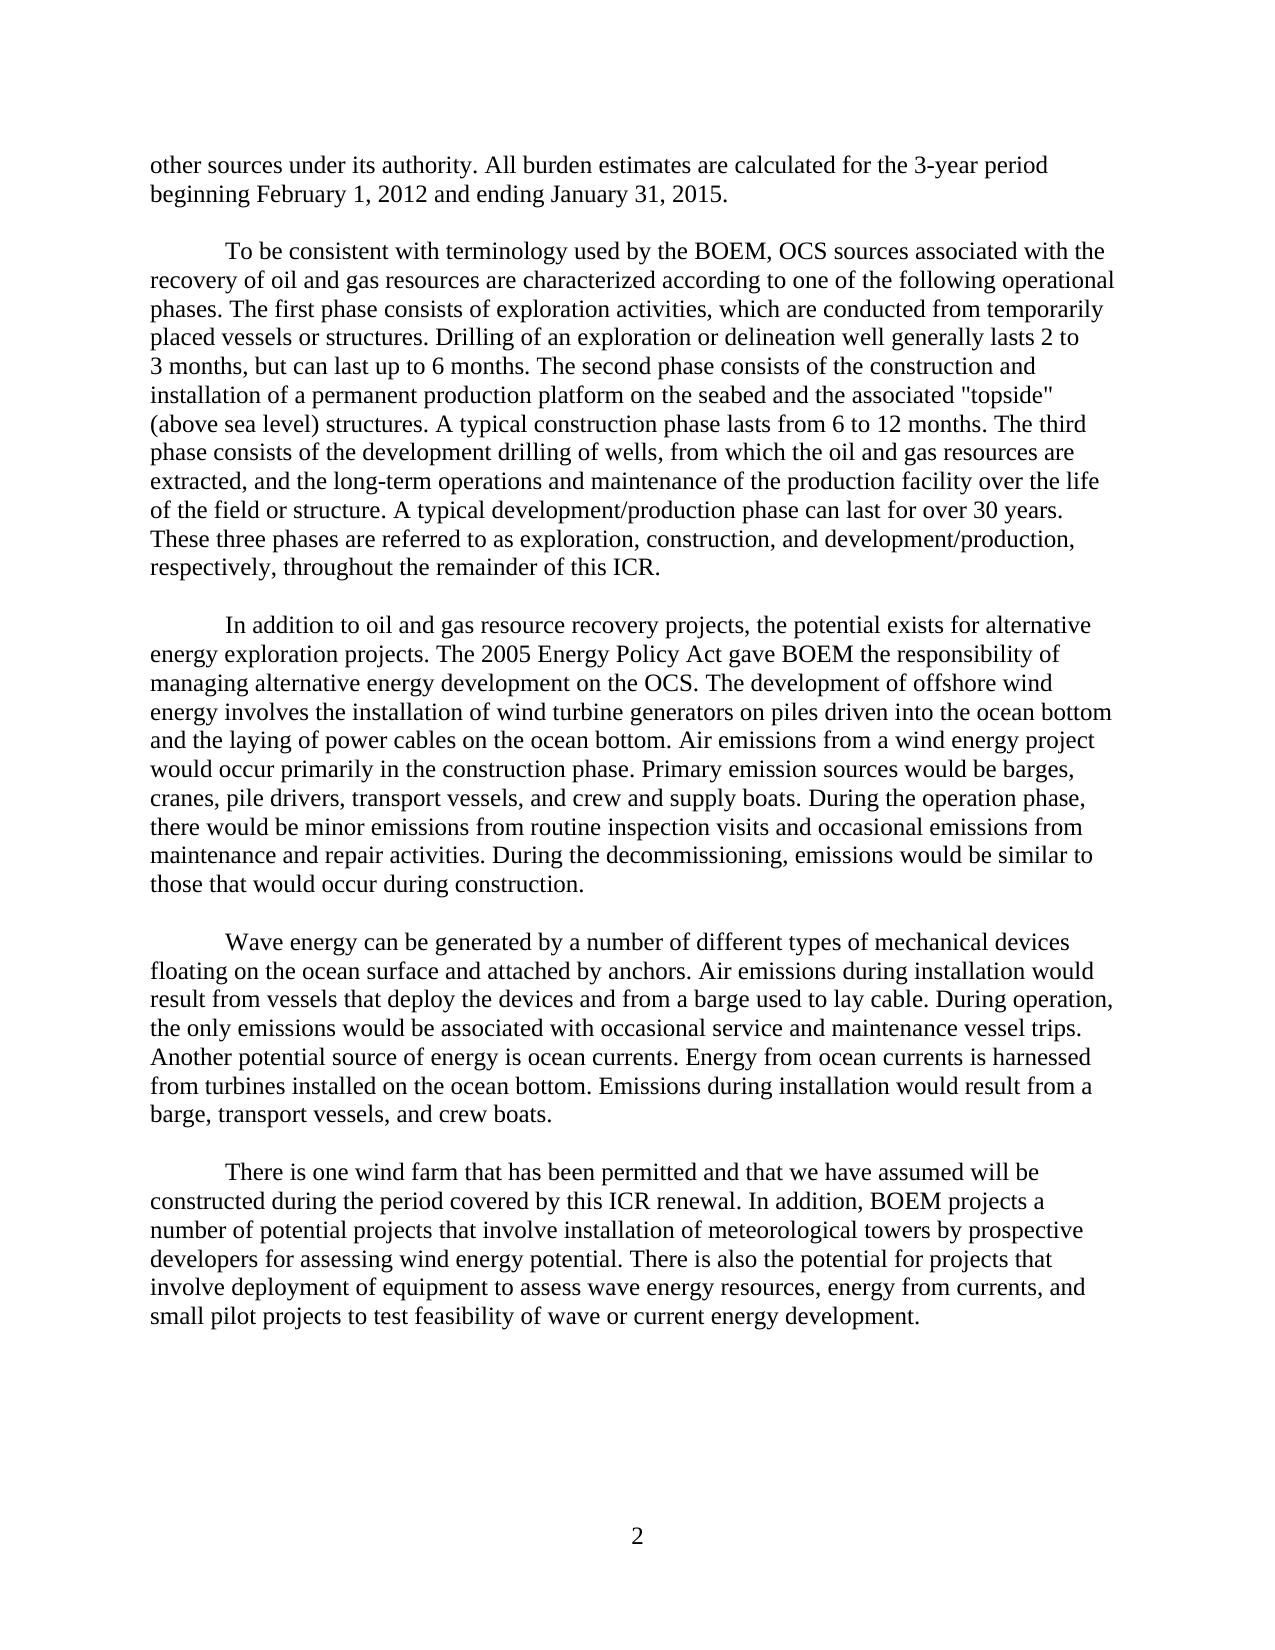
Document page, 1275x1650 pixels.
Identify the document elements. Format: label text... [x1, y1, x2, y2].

text Wave energy can be generated by a number of different types of mechanical devices floating on the ocean surface and attached by anchors. Air emissions during installation would result from vessels that deploy the devices and from a barge used to lay cable. During operation, the only emissions would be associated with occasional service and maintenance vessel trips. Another potential source of energy is ocean currents. Energy from ocean currents is harnessed from turbines installed on the ocean bottom. Emissions during installation would result from a barge, transport vessels, and crew boats. [150, 927, 1125, 1128]
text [150, 150, 1125, 207]
text There is one wind farm that has been permitted and that we have assumed will be constructed during the period covered by this ICR renewal. In addition, BOEM projects a number of potential projects that involve installation of meteorological towers by prospective developers for assessing wind energy potential. There is also the potential for projects that involve deployment of equipment to assess wave energy resources, energy from currents, and small pilot projects to test feasibility of wave or current energy development. [150, 1157, 1125, 1330]
text In addition to oil and gas resource recovery projects, the potential exists for alternative energy exploration projects. The 2005 Energy Policy Act gave BOEM the responsibility of managing alternative energy development on the OCS. The development of offshore wind energy involves the installation of wind turbine generators on piles driven into the ocean bottom and the laying of power cables on the ocean bottom. Air emissions from a wind energy project would occur primarily in the construction phase. Primary emission sources would be barges, cranes, pile drivers, transport vessels, and crew and supply boats. During the operation phase, there would be minor emissions from routine inspection visits and occasional emissions from maintenance and repair activities. During the decommissioning, emissions would be similar to those that would occur during construction. [150, 610, 1125, 898]
text To be consistent with terminology used by the BOEM, OCS sources associated with the recovery of oil and gas resources are characterized according to one of the following operational phases. The first phase consists of exploration activities, which are conducted from temporarily placed vessels or structures. Drilling of an exploration or delineation well generally lasts 2 to 3 months, but can last up to 6 months. The second phase consists of the construction and installation of a permanent production platform on the seabed and the associated "topside" (above sea level) structures. A typical construction phase lasts from 6 to 12 months. The third phase consists of the development drilling of wells, from which the oil and gas resources are extracted, and the long-term operations and maintenance of the production facility over the life of the field or structure. A typical development/production phase can last for over 30 years. These three phases are referred to as exploration, construction, and development/production, respectively, throughout the remainder of this ICR. [150, 236, 1125, 581]
